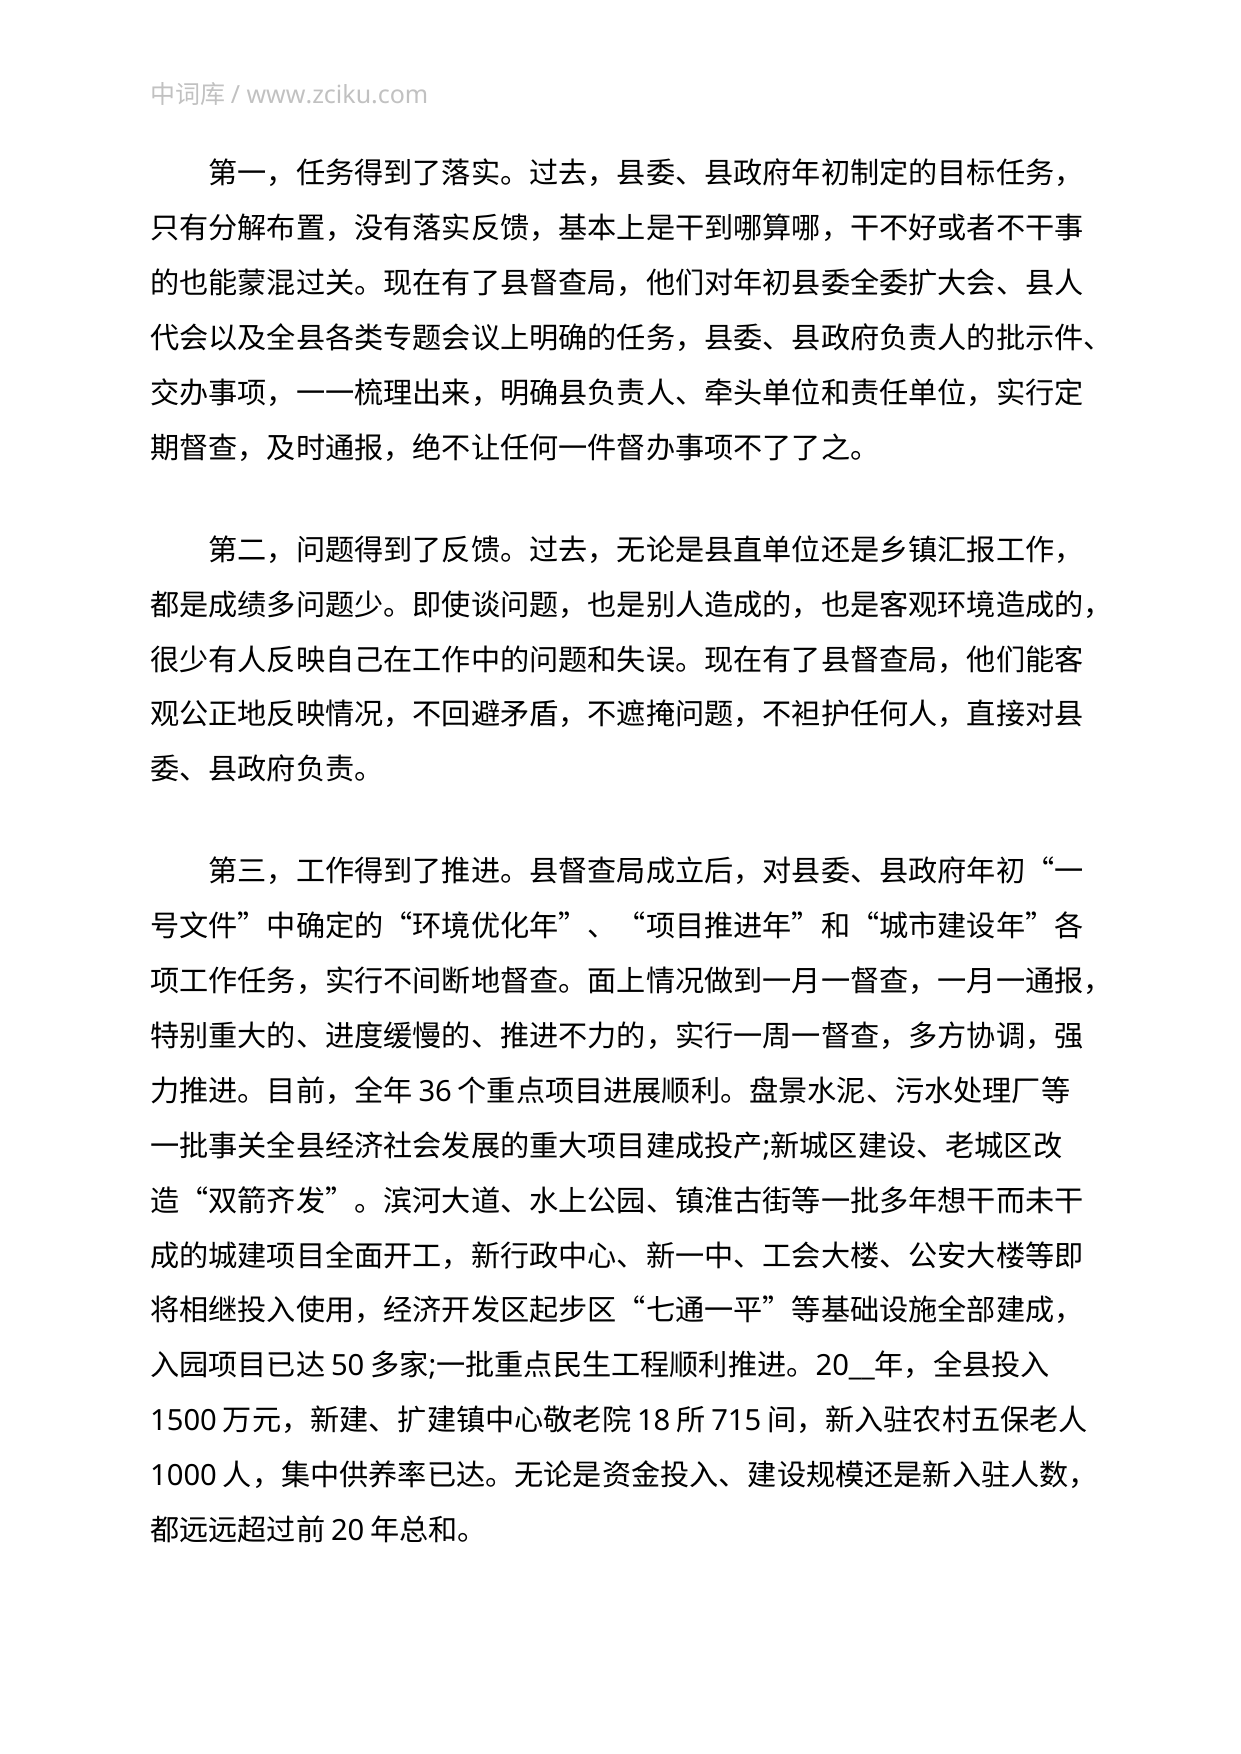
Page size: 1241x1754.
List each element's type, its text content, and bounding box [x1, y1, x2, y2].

text 第三，工作得到了推进。县督查局成立后，对县委、县政府年初“一号文件”中确定的“环境优化年”、“项目推进年”和“城市建设年”各项工作任务，实行不间断地督查。面上情况做到一月一督查，一月一通报，特别重大的、进度缓慢的、推进不力的，实行一周一督查，多方协调，强力推进。目前，全年36个重点项目进展顺利。盘景水泥、污水处理厂等一批事关全县经济社会发展的重大项目建成投产;新城区建设、老城区改造“双箭齐发”。滨河大道、水上公园、镇淮古街等一批多年想干而未干成的城建项目全面开工，新行政中心、新一中、工会大楼、公安大楼等即将相继投入使用，经济开发区起步区“七通一平”等基础设施全部建成，入园项目已达50多家;一批重点民生工程顺利推进。20__年，全县投入1500万元，新建、扩建镇中心敬老院18所715间，新入驻农村五保老人1000人，集中供养率已达。无论是资金投入、建设规模还是新入驻人数，都远远超过前20年总和。 [150, 848, 1090, 1549]
text 第二，问题得到了反馈。过去，无论是县直单位还是乡镇汇报工作，都是成绩多问题少。即使谈问题，也是别人造成的，也是客观环境造成的，很少有人反映自己在工作中的问题和失误。现在有了县督查局，他们能客观公正地反映情况，不回避矛盾，不遮掩问题，不袒护任何人，直接对县委、县政府负责。 [150, 526, 1090, 788]
text 第一，任务得到了落实。过去，县委、县政府年初制定的目标任务，只有分解布置，没有落实反馈，基本上是干到哪算哪，干不好或者不干事的也能蒙混过关。现在有了县督查局，他们对年初县委全委扩大会、县人代会以及全县各类专题会议上明确的任务，县委、县政府负责人的批示件、交办事项，一一梳理出来，明确县负责人、牵头单位和责任单位，实行定期督查，及时通报，绝不让任何一件督办事项不了了之。 [150, 150, 1090, 467]
